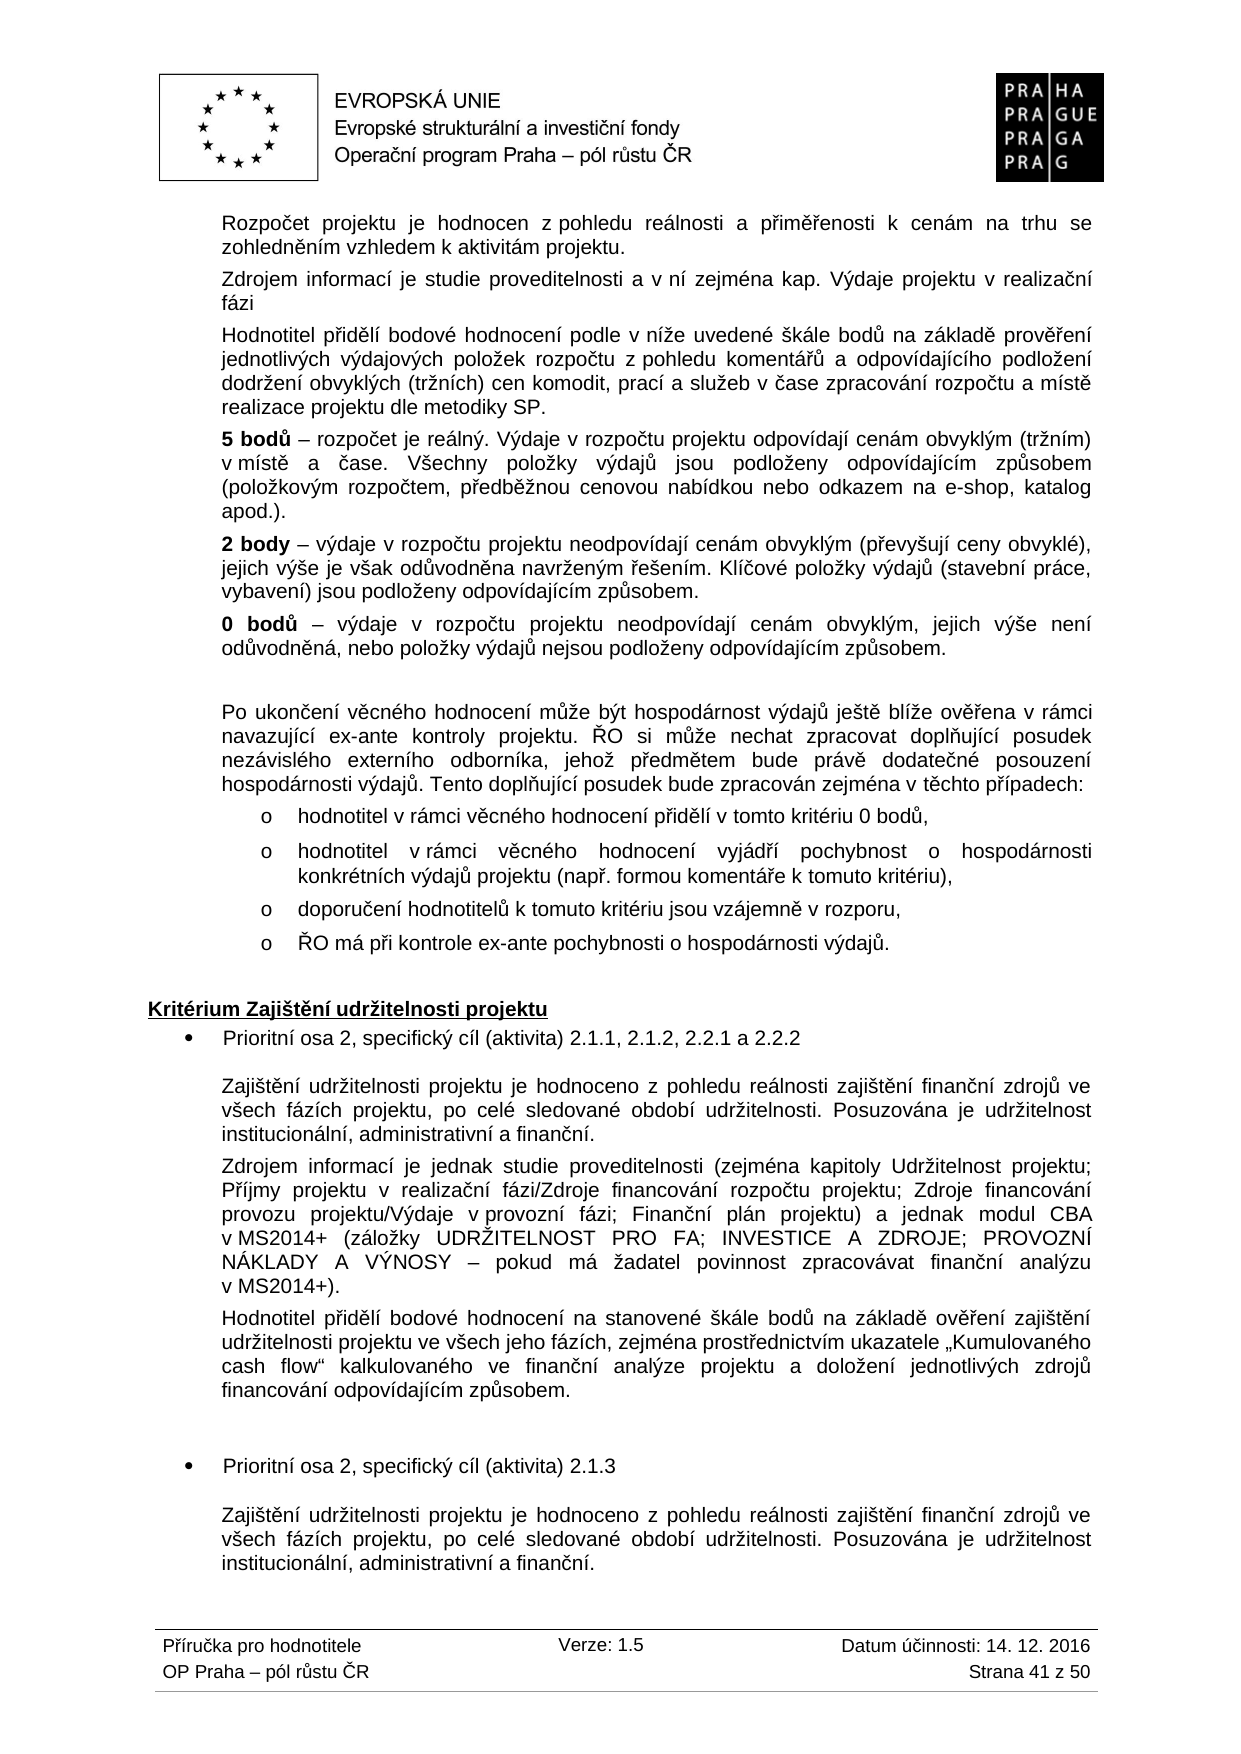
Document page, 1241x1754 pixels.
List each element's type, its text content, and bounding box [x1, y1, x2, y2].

list hodnotitel v rámci věcného hodnocení přidělí v tomto kritériu 0 bodů, [260, 804, 1093, 830]
text Hodnotitel přidělí bodové hodnocení podle v níže uvedené škále bodů na základě prověření jednotlivých výdajových položek rozpočtu z pohledu komentářů a odpovídajícího podložení dodržení obvyklých (tržních) cen komodit, prací a služeb v čase zpracování rozpočtu a místě realizace projektu dle metodiky SP. [221, 323, 1093, 419]
picture [996, 73, 1104, 182]
list Prioritní osa 2, specifický cíl (aktivita) 2.1.3 [185, 1454, 1093, 1478]
text Zajištění udržitelnosti projektu je hodnoceno z pohledu reálnosti zajištění finanční zdrojů ve všech fázích projektu, po celé sledované období udržitelnosti. Posuzována je udržitelnost institucionální, administrativní a finanční. [221, 1503, 1093, 1575]
text Kritérium Zajištění udržitelnosti projektu [148, 997, 1093, 1021]
text Rozpočet projektu je hodnocen z pohledu reálnosti a přiměřenosti k cenám na trhu se zohledněním vzhledem k aktivitám projektu. [221, 211, 1093, 258]
text Zdrojem informací je studie proveditelnosti a v ní zejména kap. Výdaje projektu v realizační fázi [221, 267, 1093, 315]
text 0 bodů – výdaje v rozpočtu projektu neodpovídají cenám obvyklým, jejich výše není odůvodněná, nebo položky výdajů nejsou podloženy odpovídajícím způsobem. [221, 612, 1093, 659]
text Zajištění udržitelnosti projektu je hodnoceno z pohledu reálnosti zajištění finanční zdrojů ve všech fázích projektu, po celé sledované období udržitelnosti. Posuzována je udržitelnost institucionální, administrativní a finanční. [221, 1074, 1093, 1146]
text Hodnotitel přidělí bodové hodnocení na stanovené škále bodů na základě ověření zajištění udržitelnosti projektu ve všech jeho fázích, zejména prostřednictvím ukazatele „Kumulovaného cash flow“ kalkulovaného ve finanční analýze projektu a doložení jednotlivých zdrojů financování odpovídajícím způsobem. [221, 1306, 1093, 1402]
picture [158, 73, 696, 182]
list ŘO má při kontrole ex-ante pochybnosti o hospodárnosti výdajů. [260, 931, 1093, 957]
text 2 body – výdaje v rozpočtu projektu neodpovídají cenám obvyklým (převyšují ceny obvyklé), jejich výše je však odůvodněna navrženým řešením. Klíčové položky výdajů (stavební práce, vybavení) jsou podloženy odpovídajícím způsobem. [221, 531, 1093, 603]
text Po ukončení věcného hodnocení může být hospodárnost výdajů ještě blíže ověřena v rámci navazující ex-ante kontroly projektu. ŘO si může nechat zpracovat doplňující posudek nezávislého externího odborníka, jehož předmětem bude právě dodatečné posouzení hospodárnosti výdajů. Tento doplňující posudek bude zpracován zejména v těchto případech: [221, 700, 1093, 796]
list Prioritní osa 2, specifický cíl (aktivita) 2.1.1, 2.1.2, 2.2.1 a 2.2.2 [185, 1025, 1093, 1049]
list doporučení hodnotitelů k tomuto kritériu jsou vzájemně v rozporu, [260, 897, 1093, 922]
list hodnotitel v rámci věcného hodnocení vyjádří pochybnost o hospodárnosti konkrétních výdajů projektu (např. formou komentáře k tomuto kritériu), [260, 838, 1093, 888]
text 5 bodů – rozpočet je reálný. Výdaje v rozpočtu projektu odpovídají cenám obvyklým (tržním) v místě a čase. Všechny položky výdajů jsou podloženy odpovídajícím způsobem (položkovým rozpočtem, předběžnou cenovou nabídkou nebo odkazem na e-shop, katalog apod.). [221, 427, 1093, 523]
